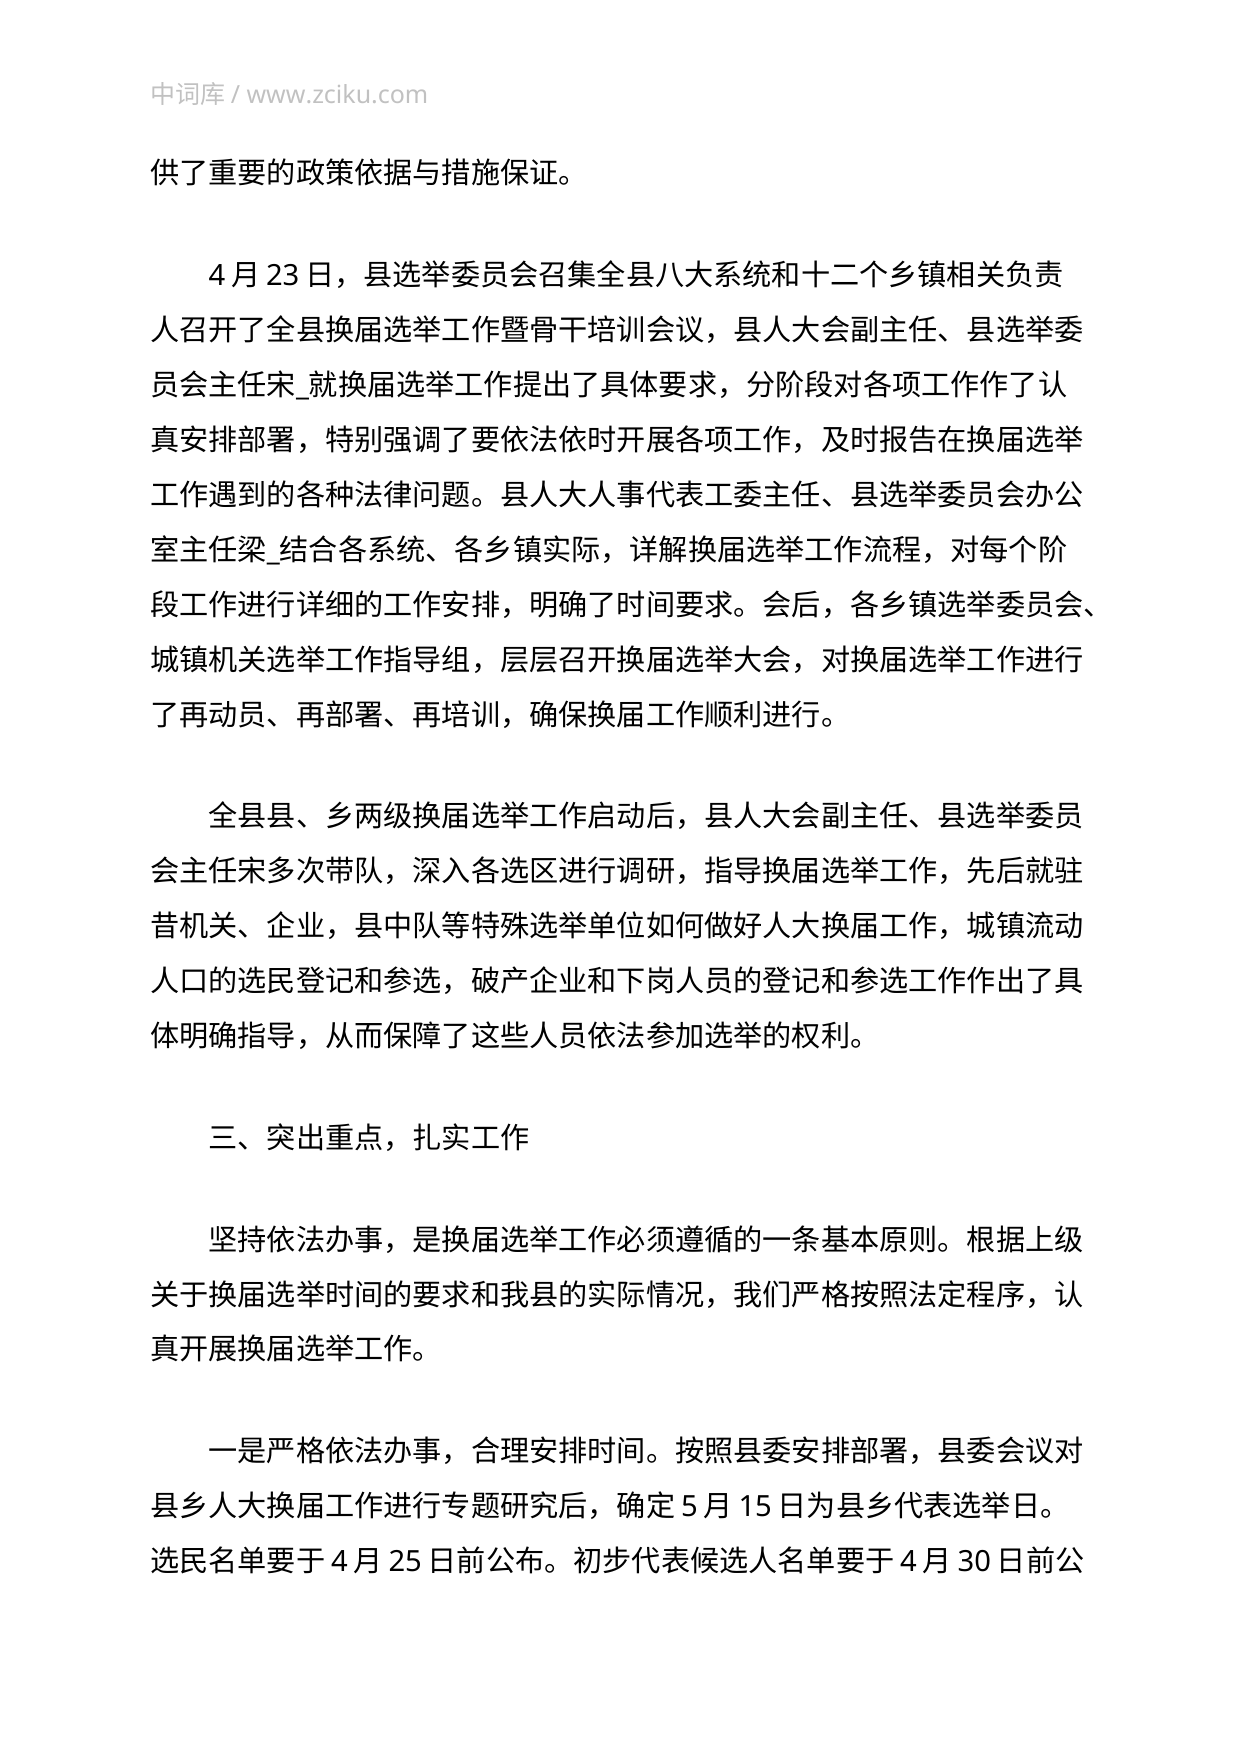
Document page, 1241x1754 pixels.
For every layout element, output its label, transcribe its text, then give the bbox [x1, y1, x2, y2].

text 坚持依法办事，是换届选举工作必须遵循的一条基本原则。根据上级关于换届选举时间的要求和我县的实际情况，我们严格按照法定程序，认真开展换届选举工作。 [150, 1216, 1090, 1368]
text 4月23日，县选举委员会召集全县八大系统和十二个乡镇相关负责人召开了全县换届选举工作暨骨干培训会议，县人大会副主任、县选举委员会主任宋_就换届选举工作提出了具体要求，分阶段对各项工作作了认真安排部署，特别强调了要依法依时开展各项工作，及时报告在换届选举工作遇到的各种法律问题。县人大人事代表工委主任、县选举委员会办公室主任梁_结合各系统、各乡镇实际，详解换届选举工作流程，对每个阶段工作进行详细的工作安排，明确了时间要求。会后，各乡镇选举委员会、城镇机关选举工作指导组，层层召开换届选举大会，对换届选举工作进行了再动员、再部署、再培训，确保换届工作顺利进行。 [150, 252, 1090, 733]
text 三、突出重点，扎实工作 [150, 1114, 1090, 1157]
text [150, 150, 1090, 192]
text 全县县、乡两级换届选举工作启动后，县人大会副主任、县选举委员会主任宋多次带队，深入各选区进行调研，指导换届选举工作，先后就驻昔机关、企业，县中队等特殊选举单位如何做好人大换届工作，城镇流动人口的选民登记和参选，破产企业和下岗人员的登记和参选工作作出了具体明确指导，从而保障了这些人员依法参加选举的权利。 [150, 793, 1090, 1055]
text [150, 1428, 1090, 1580]
